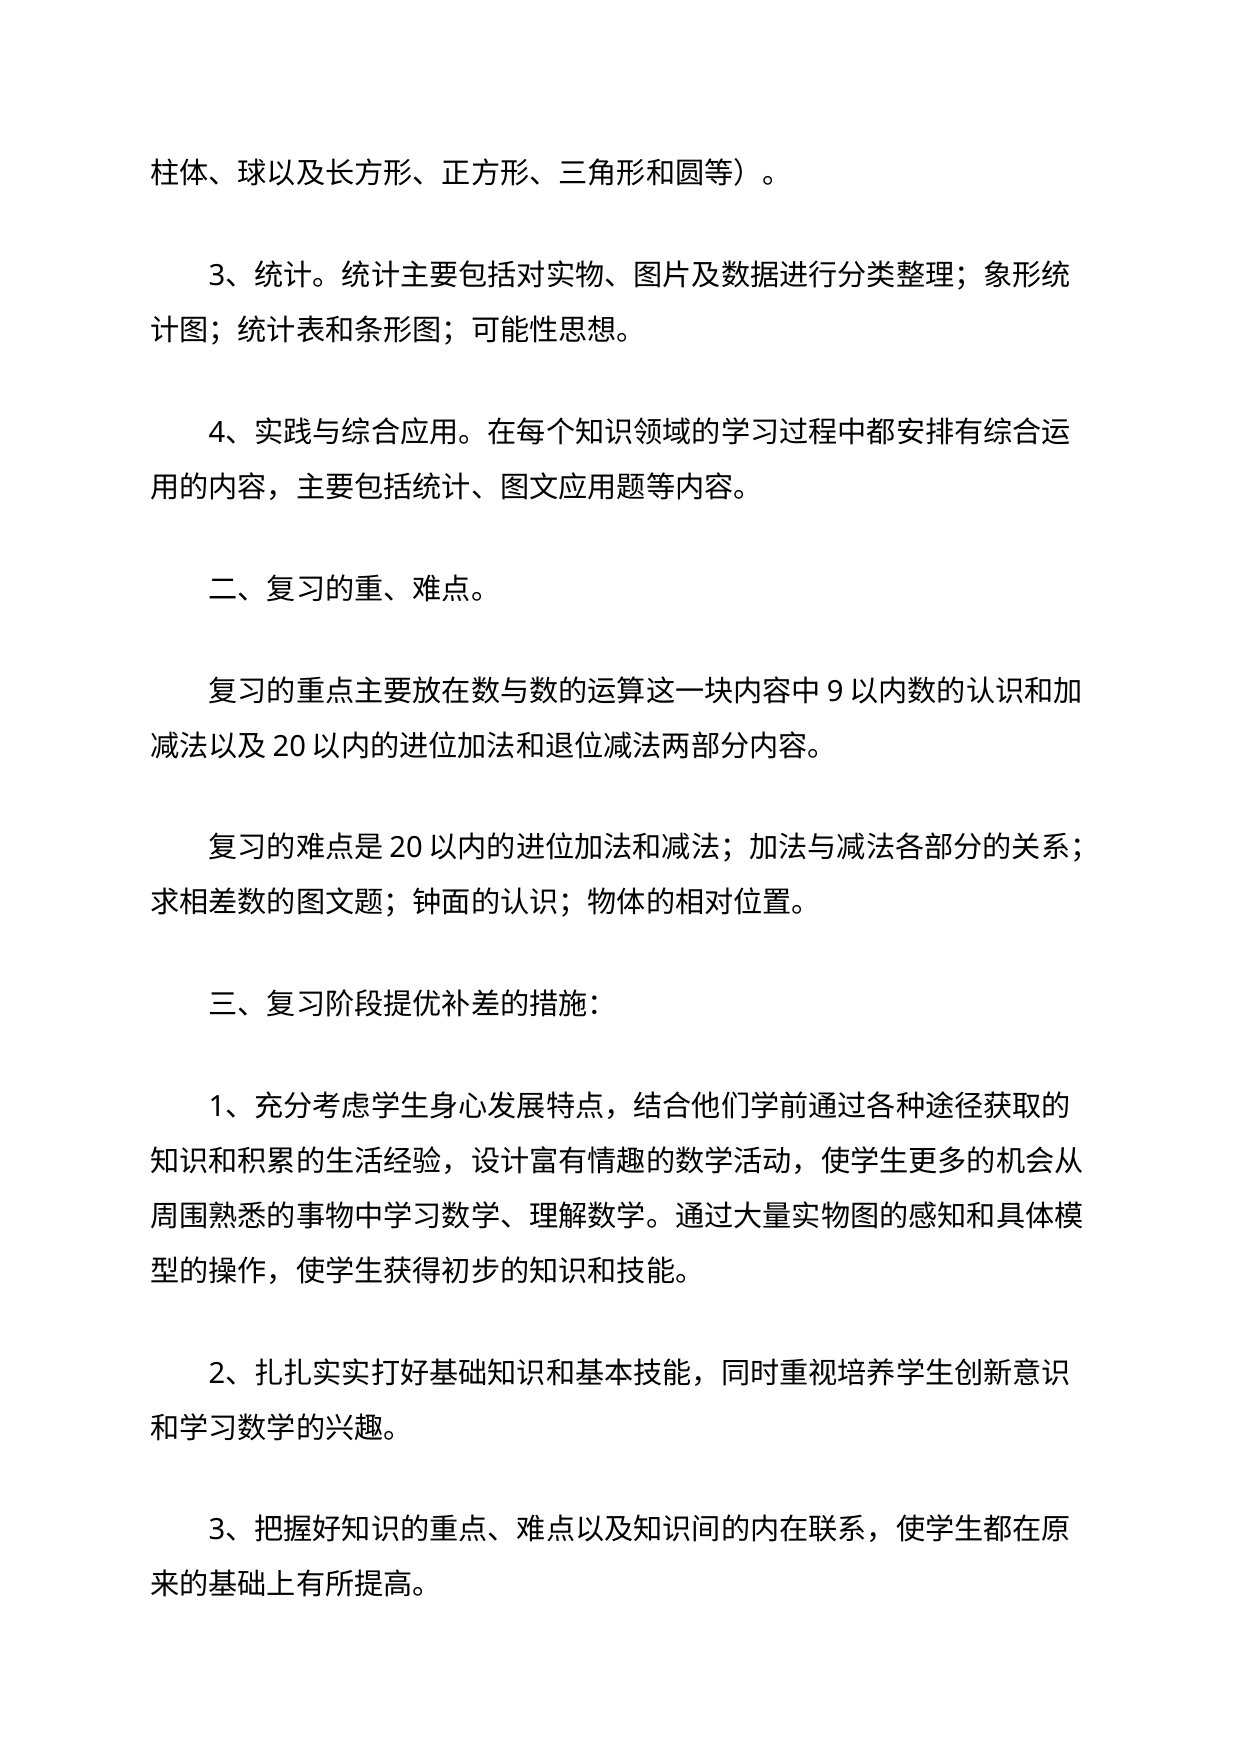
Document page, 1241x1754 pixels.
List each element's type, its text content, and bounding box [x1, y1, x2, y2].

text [150, 150, 1090, 192]
text 3、把握好知识的重点、难点以及知识间的内在联系，使学生都在原来的基础上有所提高。 [150, 1506, 1090, 1603]
text 复习的难点是20以内的进位加法和减法；加法与减法各部分的关系；求相差数的图文题；钟面的认识；物体的相对位置。 [150, 824, 1090, 921]
text 1、充分考虑学生身心发展特点，结合他们学前通过各种途径获取的知识和积累的生活经验，设计富有情趣的数学活动，使学生更多的机会从周围熟悉的事物中学习数学、理解数学。通过大量实物图的感知和具体模型的操作，使学生获得初步的知识和技能。 [150, 1083, 1090, 1290]
text 三、复习阶段提优补差的措施： [150, 981, 1090, 1023]
text 二、复习的重、难点。 [150, 565, 1090, 608]
text 2、扎扎实实打好基础知识和基本技能，同时重视培养学生创新意识和学习数学的兴趣。 [150, 1349, 1090, 1446]
text 3、统计。统计主要包括对实物、图片及数据进行分类整理；象形统计图；统计表和条形图；可能性思想。 [150, 252, 1090, 349]
text 复习的重点主要放在数与数的运算这一块内容中9以内数的认识和加减法以及20以内的进位加法和退位减法两部分内容。 [150, 667, 1090, 764]
text 4、实践与综合应用。在每个知识领域的学习过程中都安排有综合运用的内容，主要包括统计、图文应用题等内容。 [150, 408, 1090, 506]
